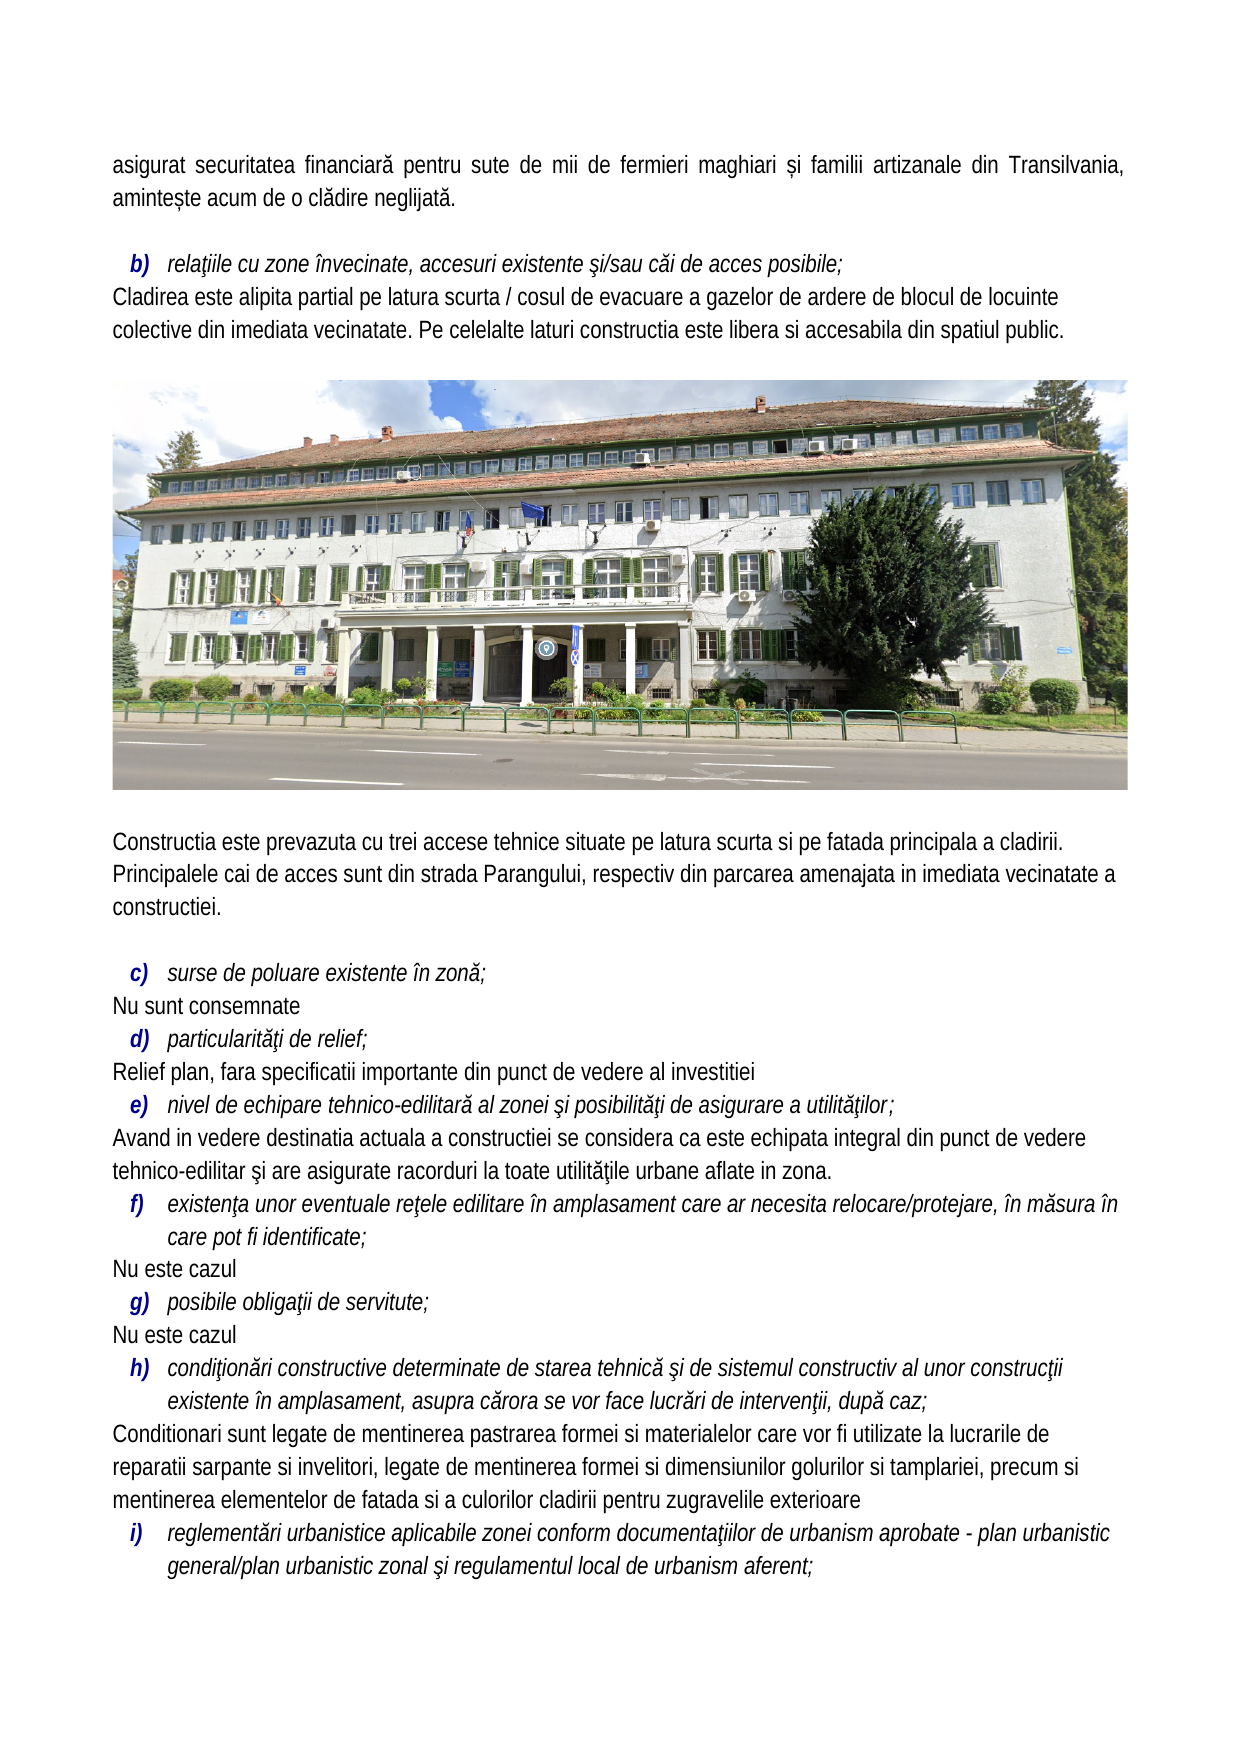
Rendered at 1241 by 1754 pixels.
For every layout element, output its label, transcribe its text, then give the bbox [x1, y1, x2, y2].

text Nu este cazul [112, 1320, 1128, 1349]
list condiţionări constructive determinate de starea tehnică şi de sistemul constructiv al unor construcţii existente în amplasament, asupra cărora se vor face lucrări de intervenţii, după caz; [130, 1353, 1128, 1415]
list nivel de echipare tehnico-edilitară al zonei şi posibilităţi de asigurare a utilităţilor; [130, 1090, 1128, 1118]
list relaţiile cu zone învecinate, accesuri existente şi/sau căi de acces posibile; [130, 249, 1128, 277]
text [112, 150, 1128, 212]
list particularităţi de relief; [130, 1024, 1128, 1053]
text Conditionari sunt legate de mentinerea pastrarea formei si materialelor care vor fi utilizate la lucrarile de reparatii sarpante si invelitori, legate de mentinerea formei si dimensiunilor golurilor si tamplariei, precum si mentinerea elementelor de fatada si a culorilor cladirii pentru zugravelile exterioare [112, 1419, 1128, 1513]
text Cladirea este alipita partial pe latura scurta / cosul de evacuare a gazelor de ardere de blocul de locuinte colective din imediata vecinatate. Pe celelalte laturi constructia este libera si accesabila din spatiul public. [112, 282, 1128, 343]
text Avand in vedere destinatia actuala a constructiei se considera ca este echipata integral din punct de vedere tehnico-edilitar şi are asigurate racorduri la toate utilităţile urbane aflate in zona. [112, 1123, 1128, 1184]
text Nu sunt consemnate [112, 991, 1128, 1020]
text Nu este cazul [112, 1254, 1128, 1283]
list existenţa unor eventuale reţele edilitare în amplasament care ar necesita relocare/protejare, în măsura în care pot fi identificate; [130, 1188, 1128, 1250]
list posibile obligaţii de servitute; [130, 1287, 1128, 1316]
text Constructia este prevazuta cu trei accese tehnice situate pe latura scurta si pe fatada principala a cladirii. Principalele cai de acces sunt din strada Parangului, respectiv din parcarea amenajata in imediata vecinatate a constructiei. [112, 826, 1128, 921]
text Relief plan, fara specificatii importante din punct de vedere al investitiei [112, 1057, 1128, 1086]
list surse de poluare existente în zonă; [130, 958, 1128, 987]
picture [112, 380, 1128, 790]
list reglementări urbanistice aplicabile zonei conform documentaţiilor de urbanism aprobate - plan urbanistic general/plan urbanistic zonal şi regulamentul local de urbanism aferent; [130, 1518, 1128, 1579]
